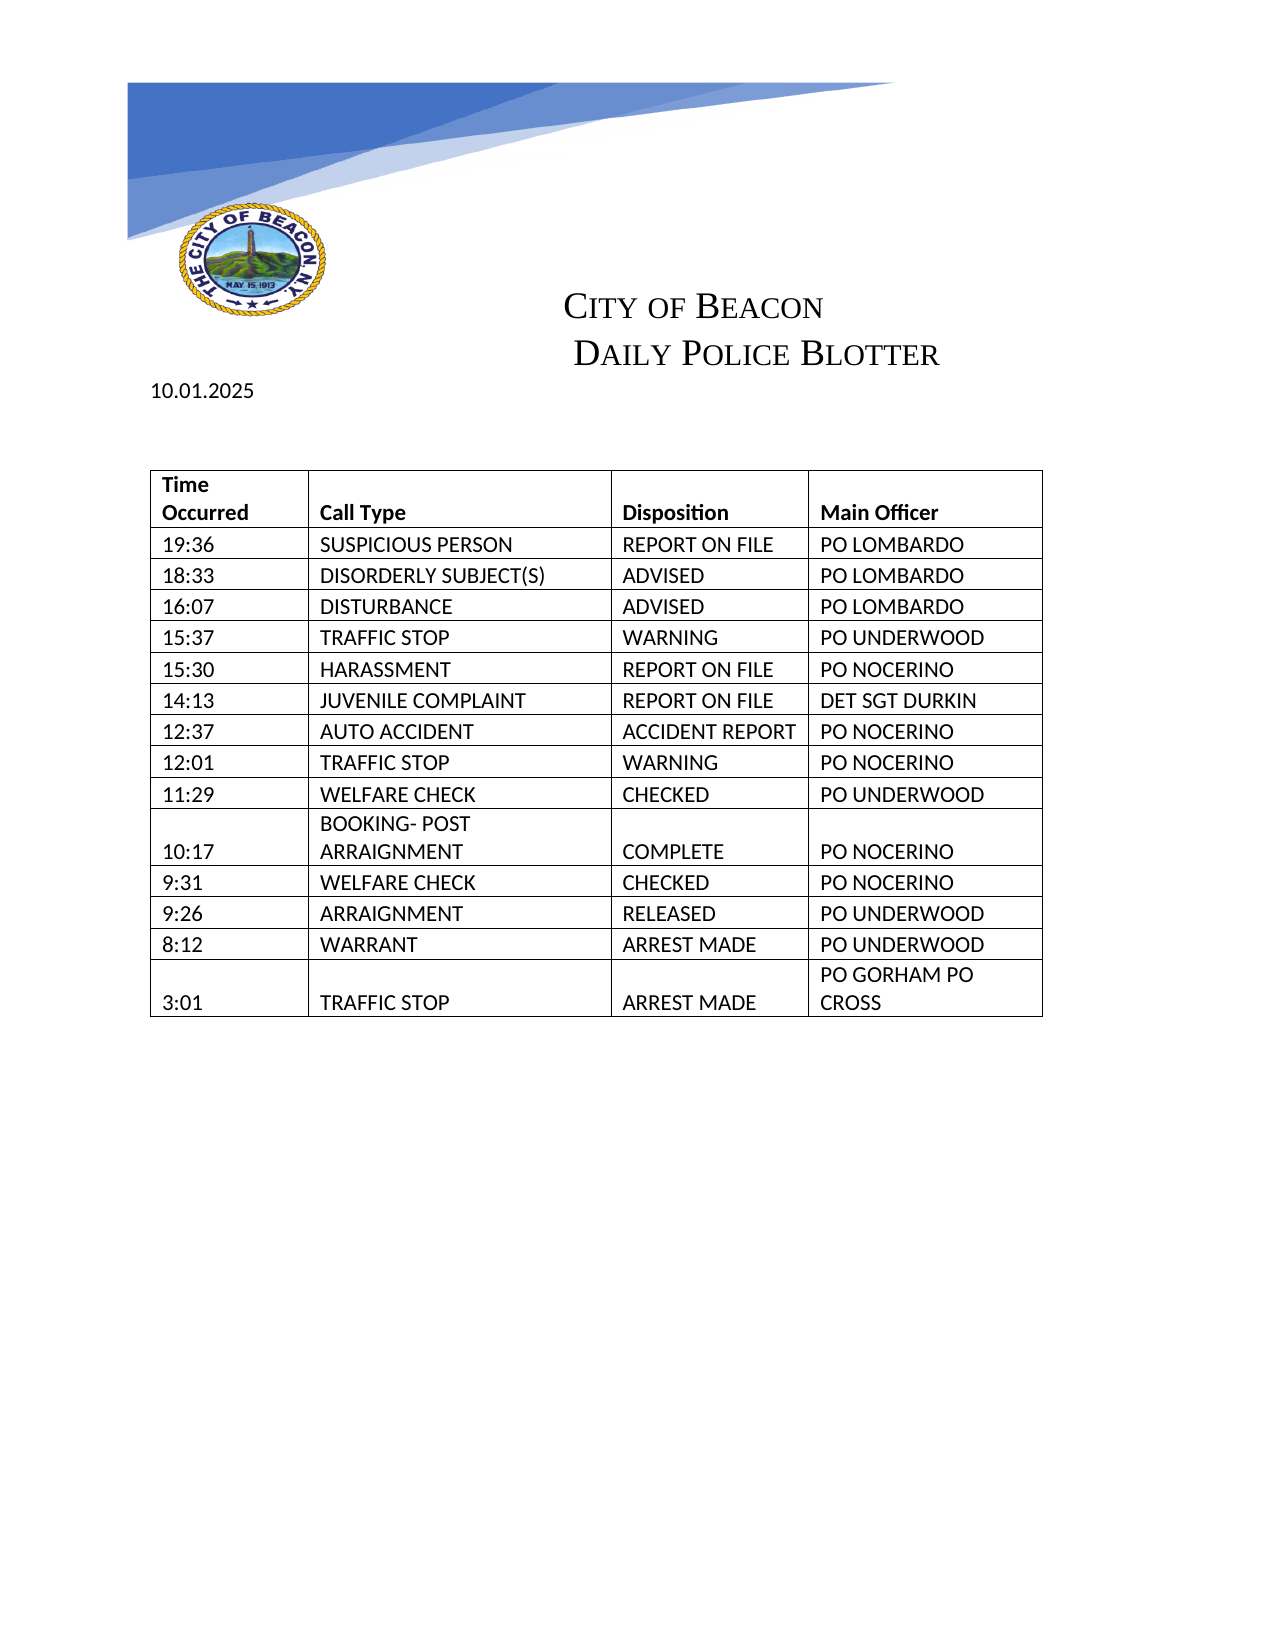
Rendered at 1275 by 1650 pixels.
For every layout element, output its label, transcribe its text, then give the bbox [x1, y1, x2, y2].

table_cell BOOKING- POST ARRAIGNMENT [309, 809, 611, 865]
table_cell AUTO ACCIDENT [309, 715, 611, 745]
table_cell REPORT ON FILE [612, 684, 808, 714]
table_cell REPORT ON FILE [612, 528, 808, 558]
table_cell 3:01 [151, 960, 308, 1016]
table_cell 8:12 [151, 929, 308, 959]
table_cell DET SGT DURKIN [809, 684, 1042, 714]
table_cell 12:01 [151, 746, 308, 777]
table_cell 14:13 [151, 684, 308, 714]
table_cell PO LOMBARDO [809, 590, 1042, 620]
table_cell 9:31 [151, 866, 308, 896]
table_cell RELEASED [612, 897, 808, 927]
picture [127, 82, 898, 319]
table_cell TRAFFIC STOP [309, 746, 611, 777]
table_cell WARNING [612, 621, 808, 652]
table_cell WELFARE CHECK [309, 778, 611, 808]
table_cell 10:17 [151, 809, 308, 865]
table_cell 9:26 [151, 897, 308, 927]
table_cell PO UNDERWOOD [809, 897, 1042, 927]
table_cell ARREST MADE [612, 929, 808, 959]
table_cell 12:37 [151, 715, 308, 745]
table_cell 15:30 [151, 653, 308, 683]
table_cell 16:07 [151, 590, 308, 620]
table_cell ADVISED [612, 590, 808, 620]
table_cell PO UNDERWOOD [809, 778, 1042, 808]
table_cell CHECKED [612, 866, 808, 896]
table_cell PO NOCERINO [809, 809, 1042, 865]
table_cell WARRANT [309, 929, 611, 959]
table_cell PO LOMBARDO [809, 528, 1042, 558]
table_cell DISTURBANCE [309, 590, 611, 620]
table_header Time Occurred [151, 471, 308, 527]
table_header Disposition [612, 471, 808, 527]
table_cell PO NOCERINO [809, 715, 1042, 745]
table_cell PO LOMBARDO [809, 559, 1042, 589]
table_cell ACCIDENT REPORT [612, 715, 808, 745]
table_cell 11:29 [151, 778, 308, 808]
table_cell DISORDERLY SUBJECT(S) [309, 559, 611, 589]
table_cell CHECKED [612, 778, 808, 808]
table_cell REPORT ON FILE [612, 653, 808, 683]
table_cell TRAFFIC STOP [309, 621, 611, 652]
table_cell PO UNDERWOOD [809, 929, 1042, 959]
table_cell 15:37 [151, 621, 308, 652]
table_cell PO GORHAM PO CROSS [809, 960, 1042, 1016]
table_cell ADVISED [612, 559, 808, 589]
table_cell PO NOCERINO [809, 653, 1042, 683]
table_cell TRAFFIC STOP [309, 960, 611, 1016]
table_cell PO UNDERWOOD [809, 621, 1042, 652]
table_cell 19:36 [151, 528, 308, 558]
table_cell WELFARE CHECK [309, 866, 611, 896]
table_header Main Officer [809, 471, 1042, 527]
text 10.01.2025 [150, 150, 1125, 404]
table_cell JUVENILE COMPLAINT [309, 684, 611, 714]
table_header Call Type [309, 471, 611, 527]
table_cell PO NOCERINO [809, 746, 1042, 777]
table_cell ARREST MADE [612, 960, 808, 1016]
table_cell HARASSMENT [309, 653, 611, 683]
table_cell WARNING [612, 746, 808, 777]
table_cell 18:33 [151, 559, 308, 589]
table_cell ARRAIGNMENT [309, 897, 611, 927]
table_cell COMPLETE [612, 809, 808, 865]
table_cell PO NOCERINO [809, 866, 1042, 896]
table_cell SUSPICIOUS PERSON [309, 528, 611, 558]
